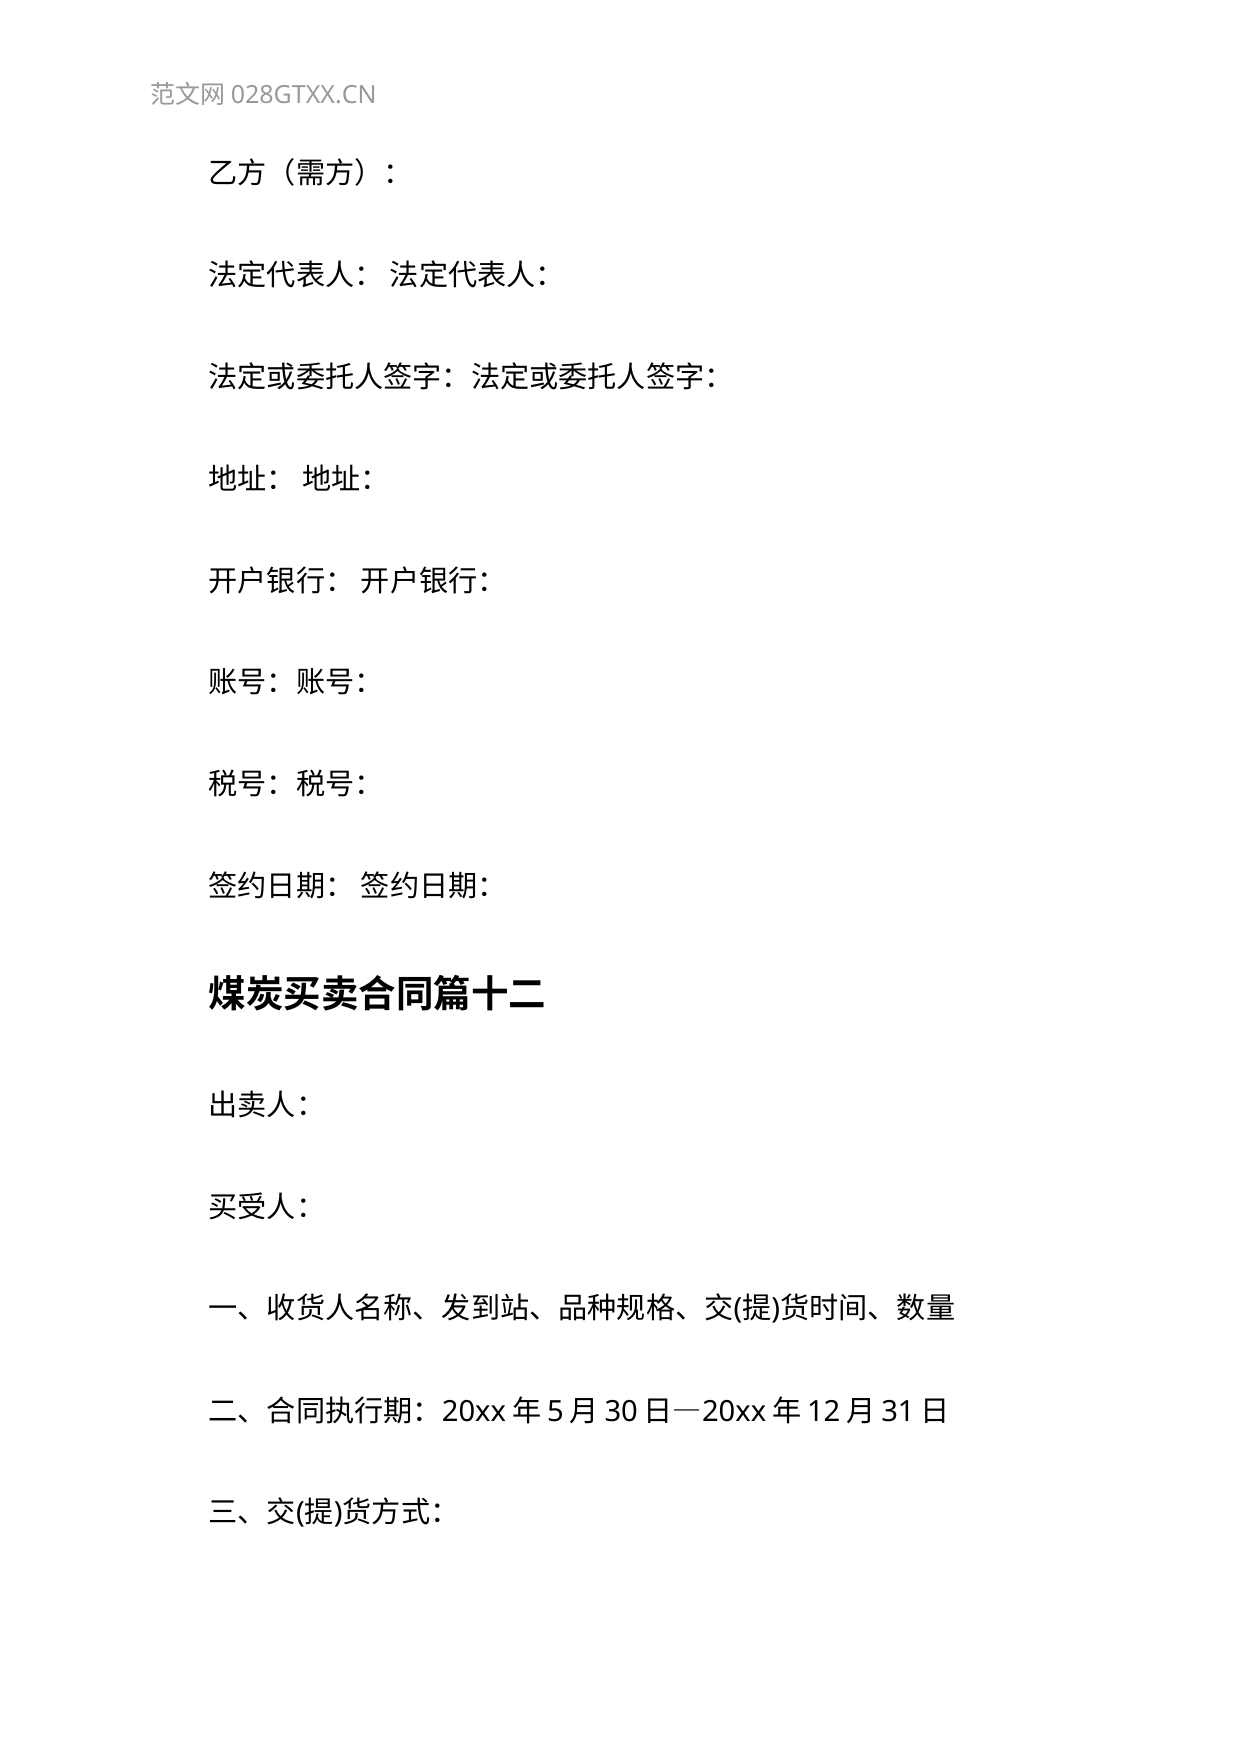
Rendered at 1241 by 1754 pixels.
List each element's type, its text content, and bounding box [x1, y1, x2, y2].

text 开户银行： 开户银行： [150, 557, 1090, 599]
text 买受人： [150, 1183, 1090, 1226]
text 一、收货人名称、发到站、品种规格、交(提)货时间、数量 [150, 1285, 1090, 1327]
text 签约日期： 签约日期： [150, 862, 1090, 905]
text 地址： 地址： [150, 455, 1090, 498]
text 煤炭买卖合同篇十二 [150, 964, 1090, 1018]
text 账号：账号： [150, 659, 1090, 701]
text 乙方（需方）： [150, 150, 1090, 192]
text 税号：税号： [150, 761, 1090, 803]
text 法定代表人： 法定代表人： [150, 252, 1090, 294]
text 法定或委托人签字：法定或委托人签字： [150, 353, 1090, 396]
text 二、合同执行期：20xx年5月30日—20xx年12月31日 [150, 1387, 1090, 1429]
text 三、交(提)货方式： [150, 1489, 1090, 1531]
text 出卖人： [150, 1082, 1090, 1124]
